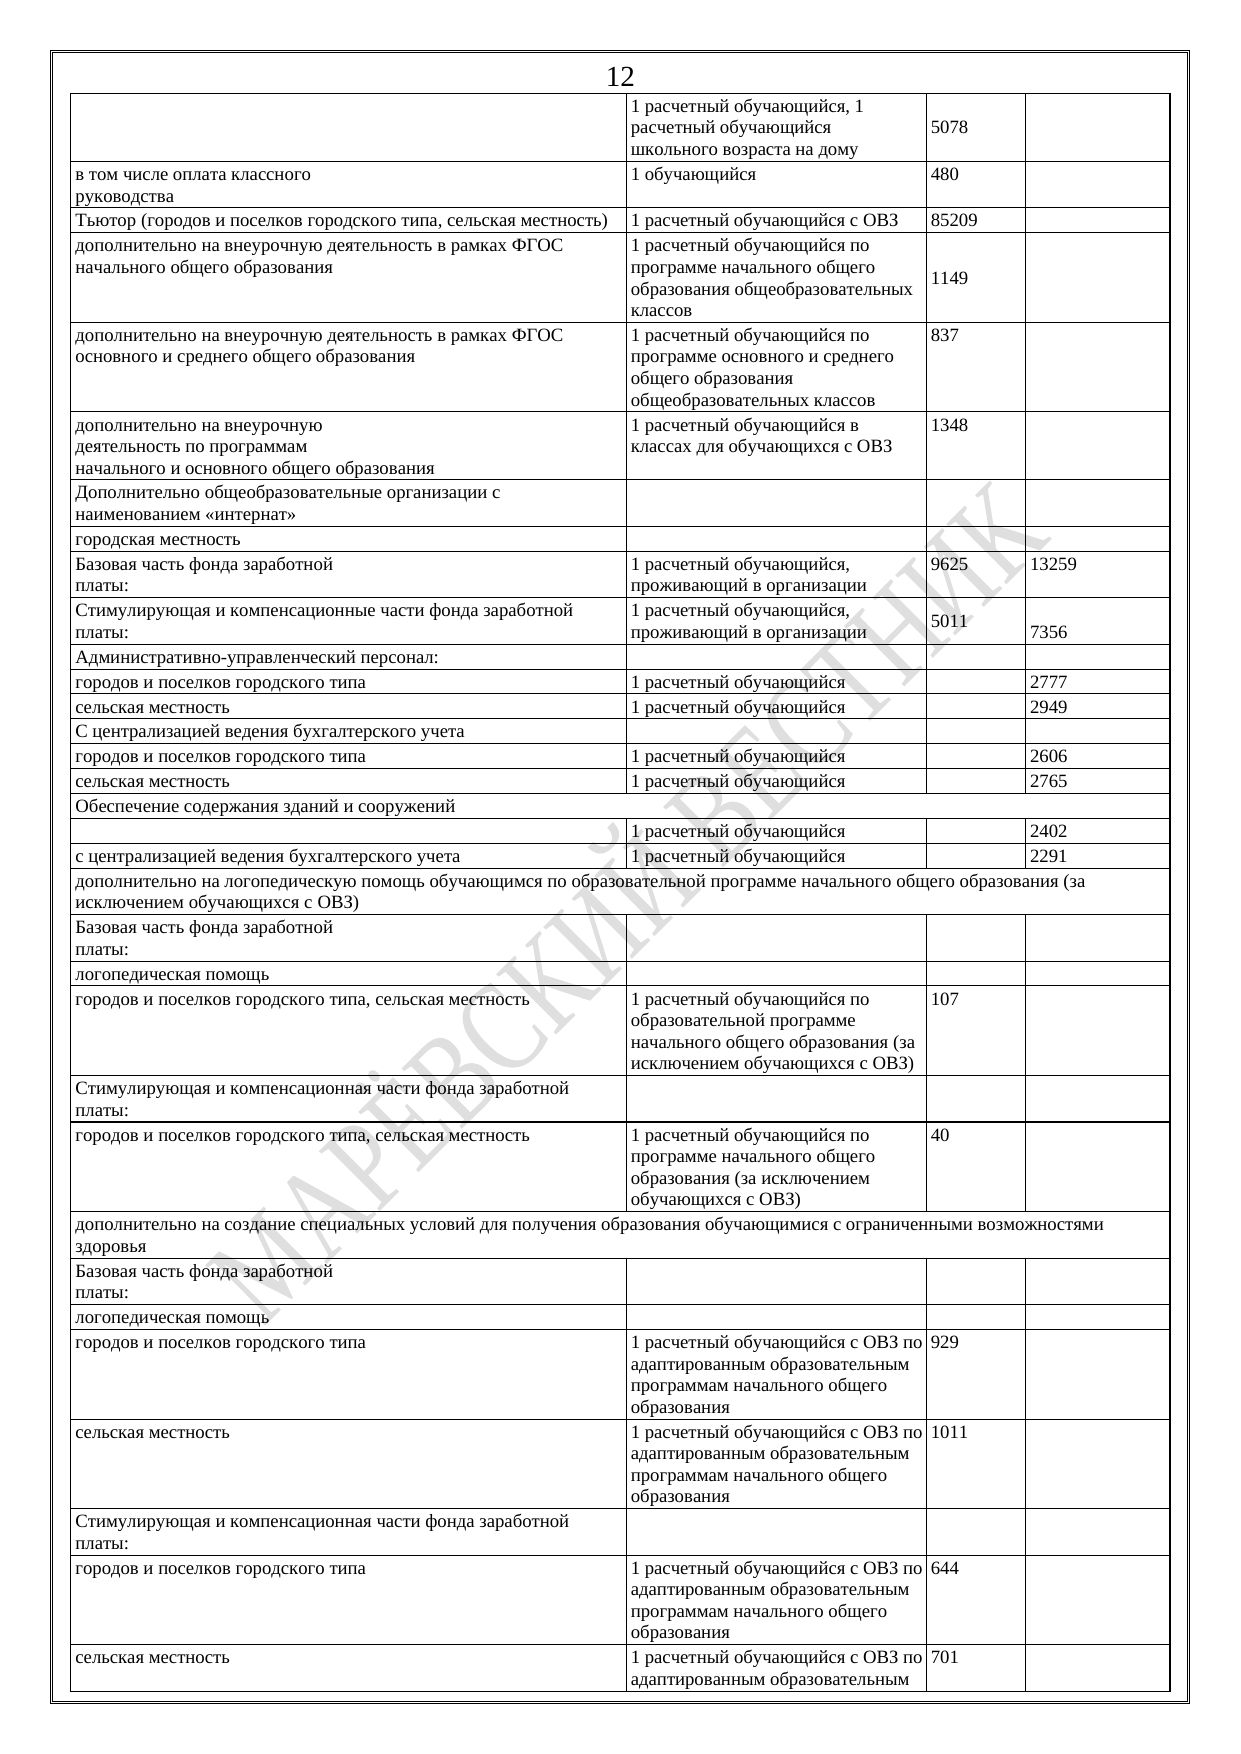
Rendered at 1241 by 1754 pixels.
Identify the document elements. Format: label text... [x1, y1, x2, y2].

table_cell 1 расчетный обучающийся, проживающий в организации [627, 598, 926, 643]
table_cell [71, 94, 626, 161]
table_cell [927, 744, 1025, 768]
table_cell 929 [927, 1330, 1025, 1418]
table_cell 2291 [1026, 844, 1169, 868]
table_cell дополнительно на внеурочную деятельность в рамках ФГОС основного и среднего общего образования [71, 323, 626, 411]
table_cell в том числе оплата классного руководства [71, 162, 626, 207]
table_cell городов и поселков городского типа [71, 670, 626, 693]
table_cell [1026, 208, 1169, 232]
table_cell [1026, 719, 1169, 743]
table_cell [1026, 1259, 1169, 1304]
table_cell дополнительно на внеурочную деятельность по программам начального и основного общего образования [71, 412, 626, 479]
table_cell 1 расчетный обучающийся по программе начального общего образования (за исключением обучающихся с ОВЗ) [627, 1123, 926, 1211]
table_cell 1149 [927, 233, 1025, 322]
table_cell 40 [927, 1123, 1025, 1211]
table_cell с централизацией ведения бухгалтерского учета [71, 844, 626, 868]
table_cell 85209 [927, 208, 1025, 232]
table_cell [927, 480, 1025, 526]
table_cell [927, 694, 1025, 718]
table_cell [927, 1509, 1025, 1554]
table_cell [1026, 962, 1169, 985]
table_cell [1026, 323, 1169, 411]
table_cell [927, 1076, 1025, 1121]
table_cell логопедическая помощь [71, 1305, 626, 1329]
table_cell Стимулирующая и компенсационная части фонда заработной платы: [71, 1076, 626, 1121]
table_cell 2949 [1026, 694, 1169, 718]
table_cell [1026, 480, 1169, 526]
table_cell 1 расчетный обучающийся с ОВЗ по адаптированным образовательным программам начального общего образования [627, 1330, 926, 1418]
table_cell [627, 1645, 926, 1691]
table_cell 107 [927, 986, 1025, 1075]
table_cell дополнительно на создание специальных условий для получения образования обучающимися с ограниченными возможностями здоровья [71, 1212, 1169, 1257]
table_cell 13259 [1026, 552, 1169, 597]
table_cell [927, 962, 1025, 985]
table_cell городов и поселков городского типа, сельская местность [71, 1123, 626, 1211]
table_cell [927, 670, 1025, 693]
table_cell [927, 769, 1025, 793]
table_cell 1 расчетный обучающийся [627, 744, 926, 768]
table_cell сельская местность [71, 1645, 626, 1691]
table_cell дополнительно на логопедическую помощь обучающимся по образовательной программе начального общего образования (за исключением обучающихся с ОВЗ) [71, 869, 1169, 914]
table_cell [1026, 645, 1169, 668]
table_cell [1026, 1123, 1169, 1211]
table_cell Стимулирующая и компенсационные части фонда заработной платы: [71, 598, 626, 643]
table_cell 2777 [1026, 670, 1169, 693]
table_cell 480 [927, 162, 1025, 207]
table_cell [927, 645, 1025, 668]
table_cell Административно-управленческий персонал: [71, 645, 626, 668]
table_cell [1026, 1076, 1169, 1121]
table_cell [627, 645, 926, 668]
table_cell 1348 [927, 412, 1025, 479]
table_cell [627, 1556, 926, 1644]
table_cell 1 обучающийся [627, 162, 926, 207]
table_cell [1026, 1556, 1169, 1644]
table_cell городов и поселков городского типа, сельская местность [71, 986, 626, 1075]
table_cell [927, 719, 1025, 743]
table_cell 5011 [927, 598, 1025, 643]
table_cell [627, 480, 926, 526]
table_cell городов и поселков городского типа [71, 1330, 626, 1418]
table_cell 1 расчетный обучающийся [627, 670, 926, 693]
table_cell сельская местность [71, 769, 626, 793]
table_cell 1 расчетный обучающийся по программе основного и среднего общего образования общеобразовательных классов [627, 323, 926, 411]
table_cell сельская местность [71, 1420, 626, 1508]
table_cell 1 расчетный обучающийся с ОВЗ [627, 208, 926, 232]
table_cell [1026, 162, 1169, 207]
table_cell [1026, 527, 1169, 551]
table_cell 1 расчетный обучающийся, проживающий в организации [627, 552, 926, 597]
table_cell 2765 [1026, 769, 1169, 793]
table_cell [927, 527, 1025, 551]
table_cell [1026, 233, 1169, 322]
table_cell 1 расчетный обучающийся по образовательной программе начального общего образования (за исключением обучающихся с ОВЗ) [627, 986, 926, 1075]
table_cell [71, 1509, 626, 1554]
table_cell [1026, 1420, 1169, 1508]
table_cell сельская местность [71, 694, 626, 718]
table_cell [627, 1076, 926, 1121]
table_cell [627, 1305, 926, 1329]
table_cell [1026, 1305, 1169, 1329]
table_cell [1026, 1509, 1169, 1554]
table_cell [927, 915, 1025, 961]
table_cell 1 расчетный обучающийся [627, 769, 926, 793]
table_cell [71, 819, 626, 843]
table_cell Базовая часть фонда заработной платы: [71, 552, 626, 597]
table_cell [627, 962, 926, 985]
table_cell городская местность [71, 527, 626, 551]
table_cell 5078 [927, 94, 1025, 161]
table_cell 1 расчетный обучающийся, 1 расчетный обучающийся школьного возраста на дому [627, 94, 926, 161]
table_cell 2606 [1026, 744, 1169, 768]
table_cell [927, 844, 1025, 868]
table_cell [1026, 986, 1169, 1075]
table_cell 1 расчетный обучающийся по программе начального общего образования общеобразовательных классов [627, 233, 926, 322]
table_cell 837 [927, 323, 1025, 411]
table_cell Тьютор (городов и поселков городского типа, сельская местность) [71, 208, 626, 232]
table_cell 1 расчетный обучающийся [627, 819, 926, 843]
table_cell логопедическая помощь [71, 962, 626, 985]
table_cell [1026, 1645, 1169, 1691]
table_cell [1026, 1330, 1169, 1418]
table_cell Дополнительно общеобразовательные организации с наименованием «интернат» [71, 480, 626, 526]
table_cell 701 [927, 1645, 1025, 1691]
table_cell 1011 [927, 1420, 1025, 1508]
table_cell С централизацией ведения бухгалтерского учета [71, 719, 626, 743]
table_cell Базовая часть фонда заработной платы: [71, 1259, 626, 1304]
table_cell 1 расчетный обучающийся [627, 694, 926, 718]
table_cell дополнительно на внеурочную деятельность в рамках ФГОС начального общего образования [71, 233, 626, 322]
table_cell [927, 819, 1025, 843]
table_cell [1026, 412, 1169, 479]
table_cell Базовая часть фонда заработной платы: [71, 915, 626, 961]
table_cell [627, 915, 926, 961]
table_cell городов и поселков городского типа [71, 744, 626, 768]
table_cell Обеспечение содержания зданий и сооружений [71, 794, 1169, 818]
table_cell 7356 [1026, 598, 1169, 643]
table_cell [927, 1259, 1025, 1304]
table_cell 2402 [1026, 819, 1169, 843]
table_cell 1 расчетный обучающийся в классах для обучающихся с ОВЗ [627, 412, 926, 479]
table_cell [1026, 94, 1169, 161]
table_cell [927, 1305, 1025, 1329]
table_cell городов и поселков городского типа [71, 1556, 626, 1644]
table_cell 644 [927, 1556, 1025, 1644]
table_cell 1 расчетный обучающийся с ОВЗ по адаптированным образовательным программам начального общего образования [627, 1420, 926, 1508]
table_cell 1 расчетный обучающийся [627, 844, 926, 868]
table_cell [627, 1509, 926, 1554]
table_cell [1026, 915, 1169, 961]
table_cell [627, 1259, 926, 1304]
table_cell 9625 [927, 552, 1025, 597]
table_cell [627, 527, 926, 551]
table_cell [627, 719, 926, 743]
